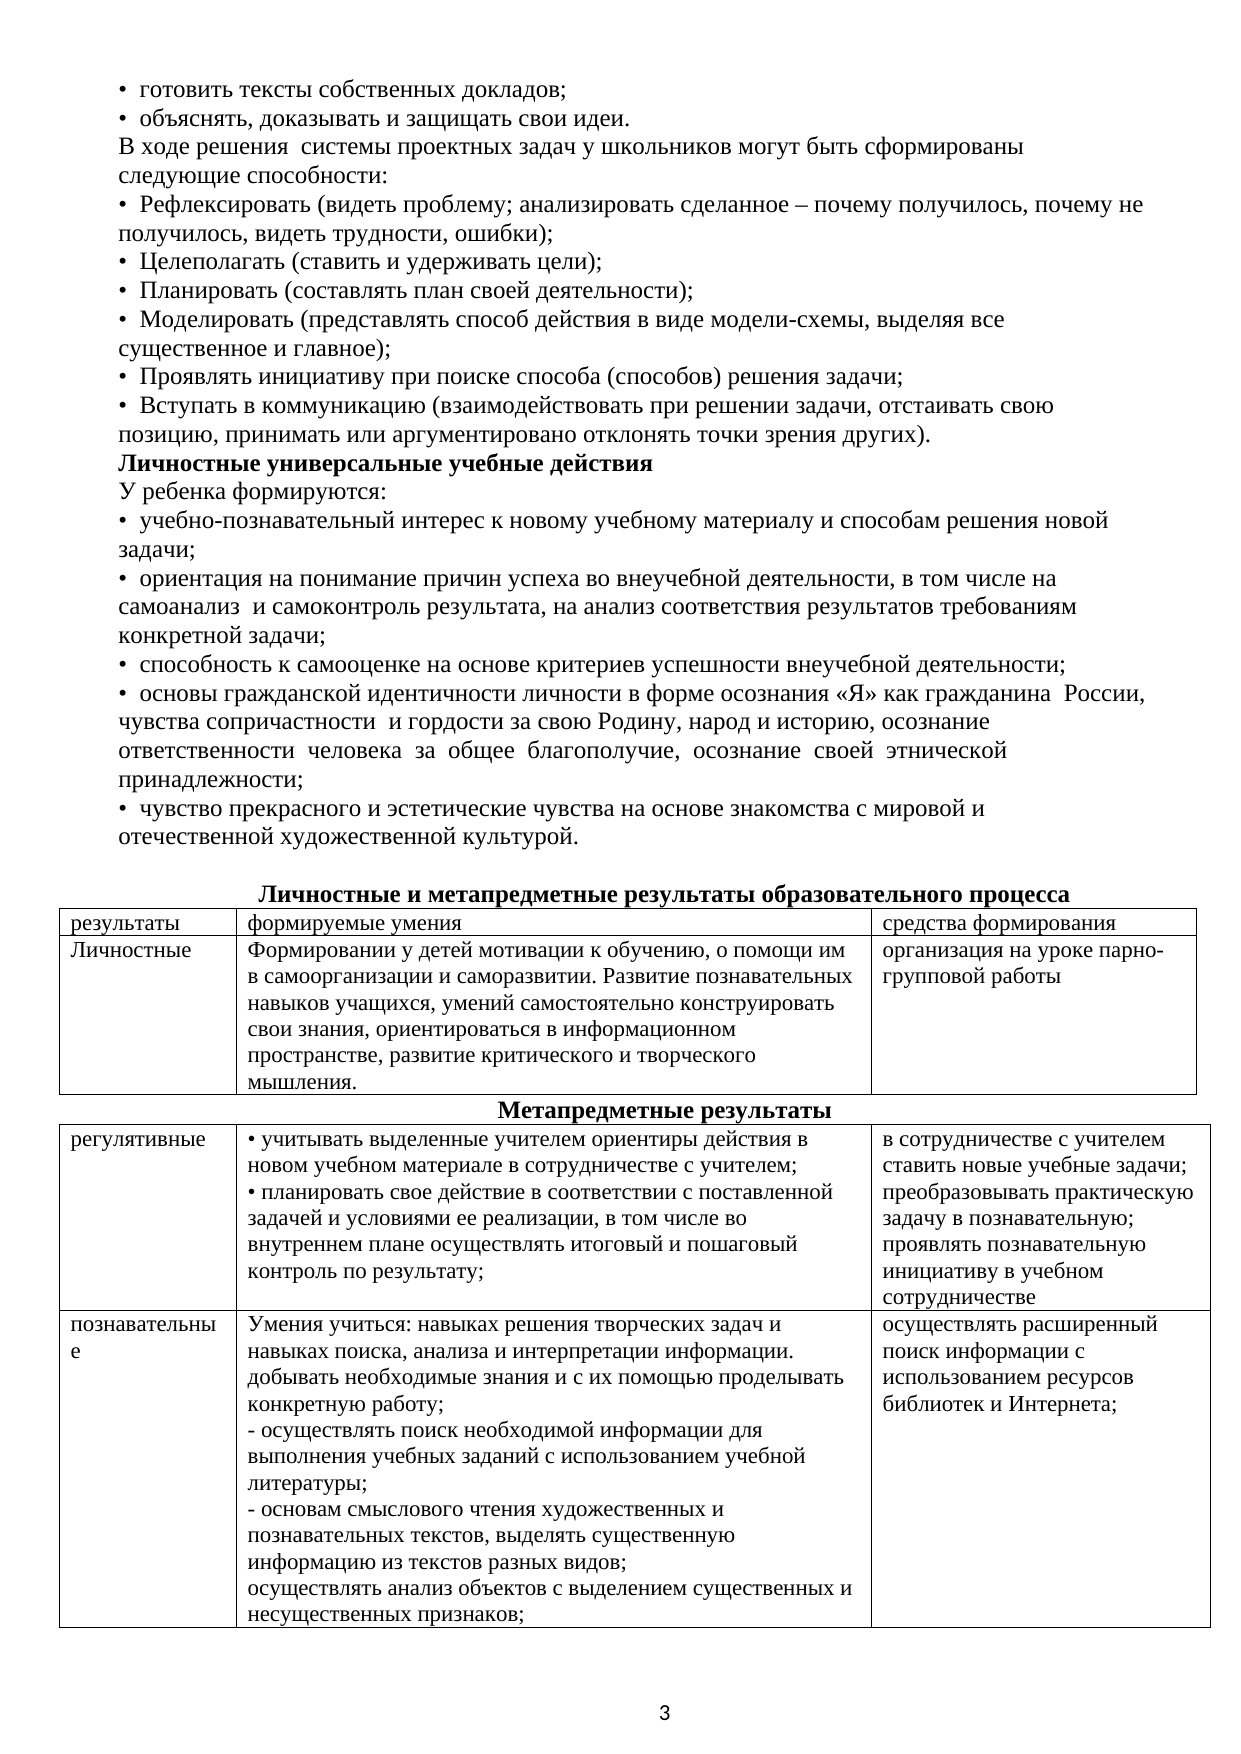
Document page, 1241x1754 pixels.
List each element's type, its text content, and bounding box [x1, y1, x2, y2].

table_cell Формировании у детей мотивации к обучению, о помощи им в самоорганизации и саморазвитии. Развитие познавательных навыков учащихся, умений самостоятельно конструировать свои знания, ориентироваться в информационном пространстве, развитие критического и творческого мышления. [237, 936, 871, 1094]
text • объяснять, доказывать и защищать свои идеи. [118, 103, 1152, 131]
table_header средства формирования [872, 909, 1196, 935]
table_header • учитывать выделенные учителем ориентиры действия в новом учебном материале в сотрудничестве с учителем; • планировать свое действие в соответствии с поставленной задачей и условиями ее реализации, в том числе во внутреннем плане осуществлять итоговый и пошаговый контроль по результату; [237, 1125, 871, 1309]
table_cell осуществлять расширенный поиск информации с использованием ресурсов библиотек и Интернета; [872, 1311, 1210, 1627]
table_header регулятивные [60, 1125, 236, 1309]
text • готовить тексты собственных докладов; [118, 74, 1152, 103]
text • способность к самооценке на основе критериев успешности внеучебной деятельности; [118, 649, 1152, 678]
text • Рефлексировать (видеть проблему; анализировать сделанное – почему получилось, почему не получилось, видеть трудности, ошибки); [118, 189, 1152, 246]
text • Вступать в коммуникацию (взаимодействовать при решении задачи, отстаивать свою позицию, принимать или аргументировано отклонять точки зрения других). [118, 390, 1152, 448]
table_cell познавательные [60, 1311, 236, 1627]
table_cell организация на уроке парно-групповой работы [872, 936, 1196, 1094]
text • Моделировать (представлять способ действия в виде модели-схемы, выделяя все существенное и главное); [118, 304, 1152, 361]
table_cell Умения учиться: навыках решения творческих задач и навыках поиска, анализа и интерпретации информации. добывать необходимые знания и с их помощью проделывать конкретную работу; - осуществлять поиск необходимой информации для выполнения учебных заданий с использованием учебной литературы; - основам смыслового чтения художественных и познавательных текстов, выделять существенную информацию из текстов разных видов; осуществлять анализ объектов с выделением существенных и несущественных признаков; [237, 1311, 871, 1627]
table_header результаты [60, 909, 236, 935]
table_header в сотрудничестве с учителем ставить новые учебные задачи; преобразовывать практическую задачу в познавательную; проявлять познавательную инициативу в учебном сотрудничестве [872, 1125, 1210, 1309]
text • Планировать (составлять план своей деятельности); [118, 275, 1152, 304]
text Личностные и метапредметные результаты образовательного процесса [177, 879, 1152, 908]
text • основы гражданской идентичности личности в форме осознания «Я» как гражданина России, чувства сопричастности и гордости за свою Родину, народ и историю, осознание ответственности человека за общее благополучие, осознание своей этнической принадлежности; [118, 678, 1152, 793]
text • ориентация на понимание причин успеха во внеучебной деятельности, в том числе на самоанализ и самоконтроль результата, на анализ соответствия результатов требованиям конкретной задачи; [118, 563, 1152, 649]
table_cell Личностные [60, 936, 236, 1094]
text отечественной художественной культурой. [118, 821, 1152, 850]
text Личностные универсальные учебные действия [118, 448, 1152, 476]
text • Целеполагать (ставить и удерживать цели); [118, 246, 1152, 275]
text • Проявлять инициативу при поиске способа (способов) решения задачи; [118, 361, 1152, 390]
text У ребенка формируются: [118, 476, 1152, 505]
text В ходе решения системы проектных задач у школьников могут быть сформированы следующие способности: [118, 131, 1152, 189]
table_header формируемые умения [237, 909, 871, 935]
text • чувство прекрасного и эстетические чувства на основе знакомства с мировой и [118, 793, 1152, 821]
text Метапредметные результаты [177, 1095, 1152, 1124]
text • учебно-познавательный интерес к новому учебному материалу и способам решения новой задачи; [118, 505, 1152, 563]
